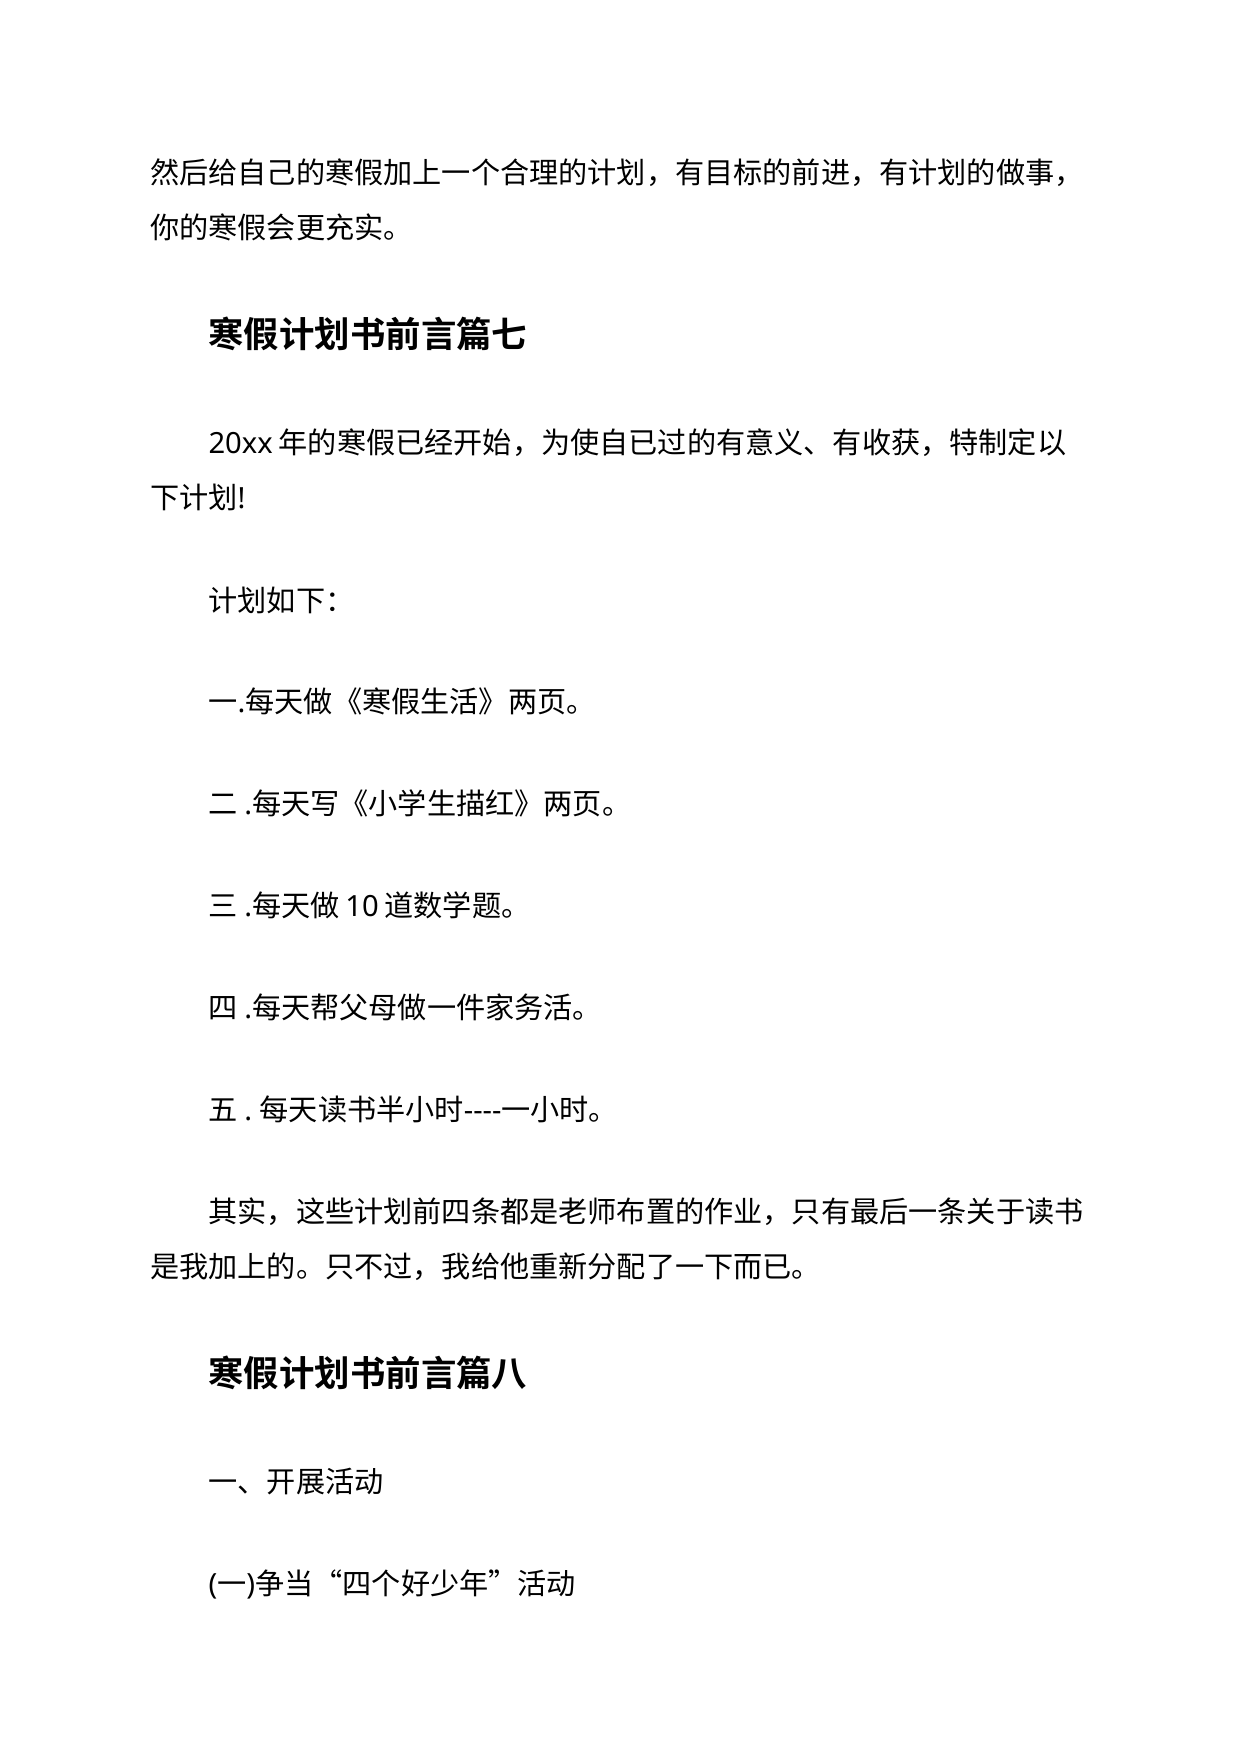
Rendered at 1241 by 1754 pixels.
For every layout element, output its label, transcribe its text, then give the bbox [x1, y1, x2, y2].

text 三 .每天做10道数学题。 [150, 883, 1090, 925]
text 四 .每天帮父母做一件家务活。 [150, 985, 1090, 1027]
text 其实，这些计划前四条都是老师布置的作业，只有最后一条关于读书是我加上的。只不过，我给他重新分配了一下而已。 [150, 1189, 1090, 1286]
text 五 . 每天读书半小时----一小时。 [150, 1087, 1090, 1129]
text 计划如下： [150, 577, 1090, 619]
text 一.每天做《寒假生活》两页。 [150, 679, 1090, 721]
text 二 .每天写《小学生描红》两页。 [150, 781, 1090, 823]
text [150, 150, 1090, 247]
text (一)争当“四个好少年”活动 [150, 1561, 1090, 1603]
text 一、开展活动 [150, 1459, 1090, 1501]
text 寒假计划书前言篇八 [150, 1345, 1090, 1397]
text 寒假计划书前言篇七 [150, 307, 1090, 358]
text 20xx年的寒假已经开始，为使自已过的有意义、有收获，特制定以下计划! [150, 420, 1090, 517]
